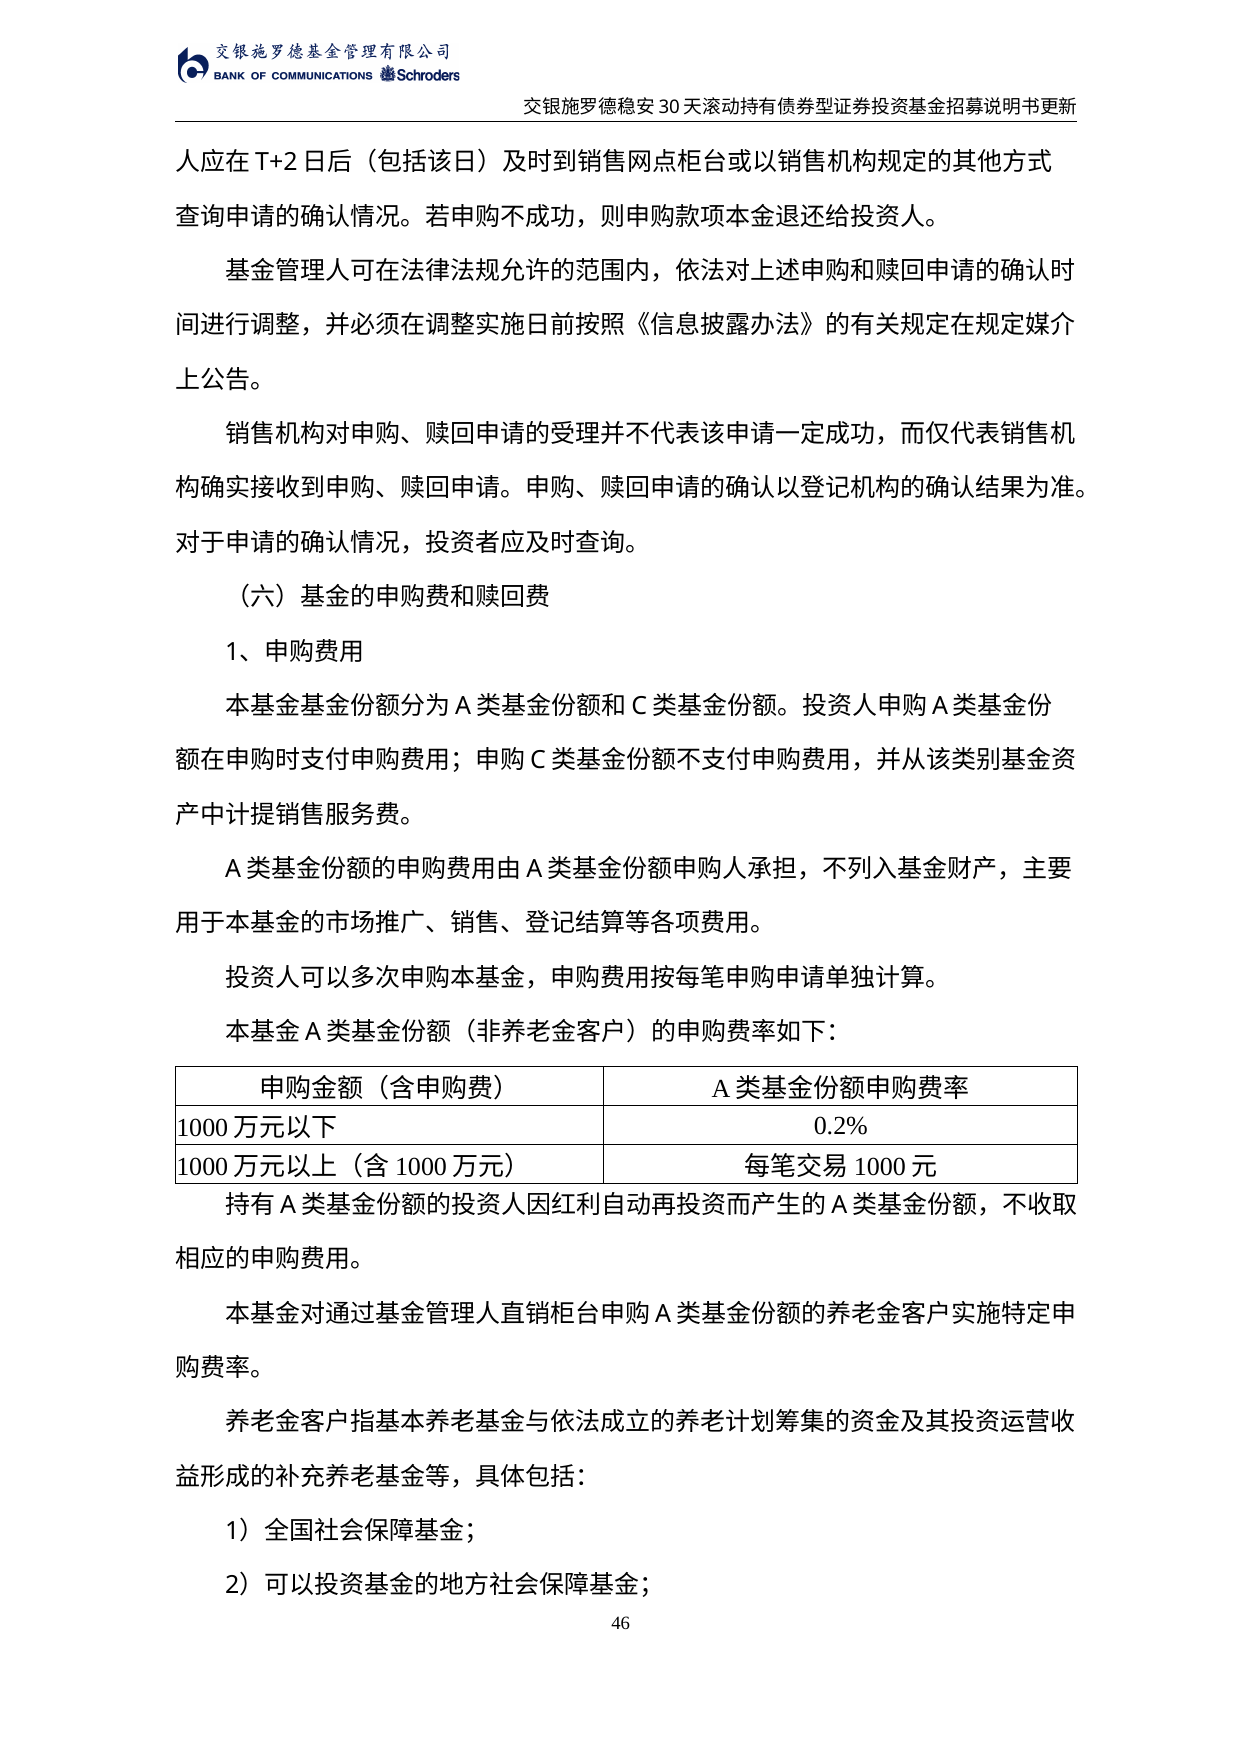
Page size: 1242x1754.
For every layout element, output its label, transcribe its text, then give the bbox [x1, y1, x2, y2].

text 持有A类基金份额的投资人因红利自动再投资而产生的A类基金份额，不收取相应的申购费用。 [175, 1184, 1077, 1275]
text 1）全国社会保障基金； [175, 1511, 1077, 1547]
table_cell 0.2% [604, 1106, 1077, 1144]
text 养老金客户指基本养老基金与依法成立的养老计划筹集的资金及其投资运营收益形成的补充养老基金等，具体包括： [175, 1402, 1077, 1492]
text 基金管理人可在法律法规允许的范围内，依法对上述申购和赎回申请的确认时间进行调整，并必须在调整实施日前按照《信息披露办法》的有关规定在规定媒介上公告。 [175, 250, 1077, 395]
table_cell 1000万元以上（含1000万元） [176, 1145, 603, 1183]
text 本基金对通过基金管理人直销柜台申购A类基金份额的养老金客户实施特定申购费率。 [175, 1293, 1077, 1384]
text A类基金份额的申购费用由A类基金份额申购人承担，不列入基金财产，主要用于本基金的市场推广、销售、登记结算等各项费用。 [175, 848, 1077, 939]
text 本基金A类基金份额（非养老金客户）的申购费率如下： [175, 1012, 1077, 1048]
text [175, 142, 1077, 232]
text 2）可以投资基金的地方社会保障基金； [175, 1565, 1077, 1601]
text 本基金基金份额分为A类基金份额和C类基金份额。投资人申购A类基金份额在申购时支付申购费用；申购C类基金份额不支付申购费用，并从该类别基金资产中计提销售服务费。 [175, 685, 1077, 830]
table_header A类基金份额申购费率 [604, 1067, 1077, 1105]
text （六）基金的申购费和赎回费 [175, 577, 1077, 613]
table_header 申购金额（含申购费） [176, 1067, 603, 1105]
table_cell 每笔交易1000元 [604, 1145, 1077, 1183]
text 销售机构对申购、赎回申请的受理并不代表该申请一定成功，而仅代表销售机构确实接收到申购、赎回申请。申购、赎回申请的确认以登记机构的确认结果为准。对于申请的确认情况，投资者应及时查询。 [175, 413, 1077, 558]
table_cell 1000万元以下 [176, 1106, 603, 1144]
text 投资人可以多次申购本基金，申购费用按每笔申购申请单独计算。 [175, 957, 1077, 993]
text 1、申购费用 [175, 631, 1077, 667]
picture [178, 43, 460, 83]
